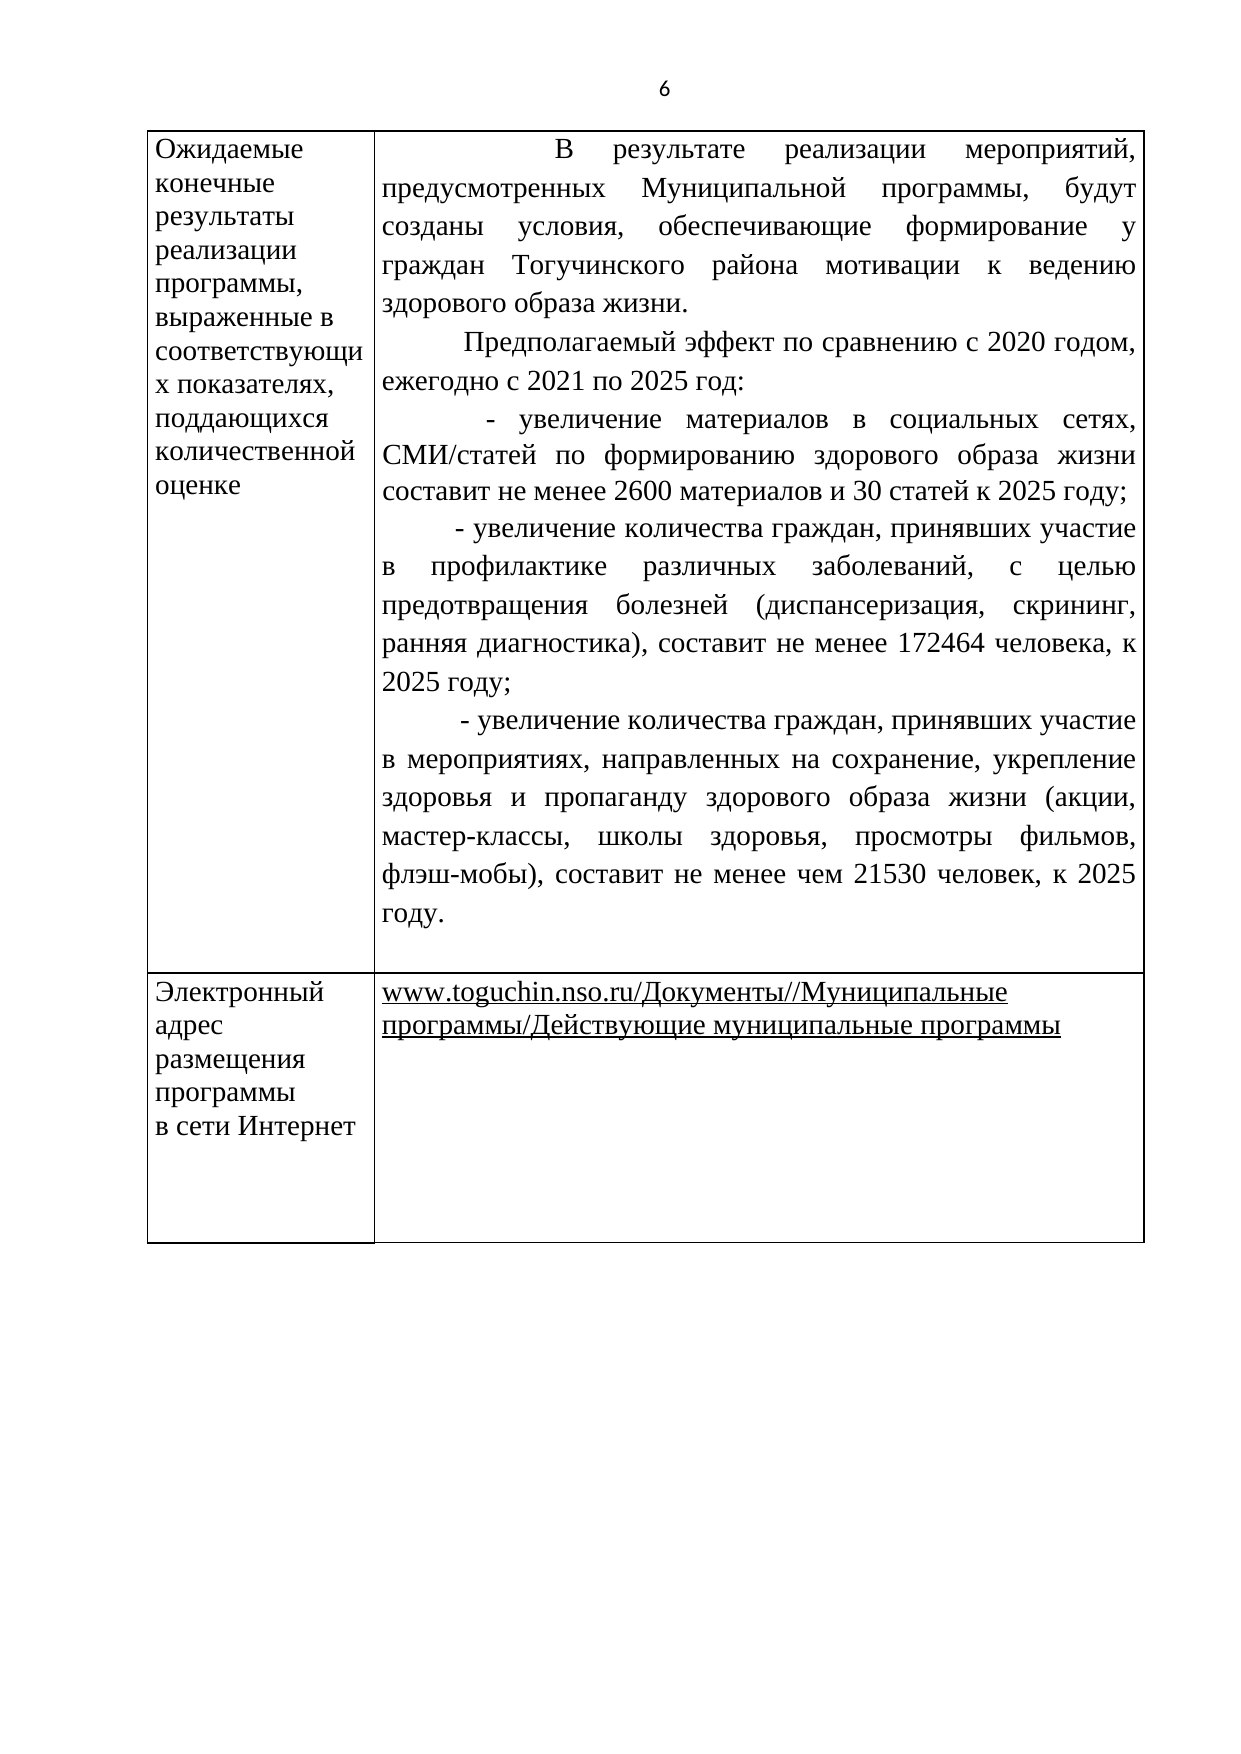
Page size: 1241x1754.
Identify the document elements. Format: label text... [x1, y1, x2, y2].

table_cell В результате реализации мероприятий, предусмотренных Муниципальной программы, будут созданы условия, обеспечивающие формирование у граждан Тогучинского района мотивации к ведению здорового образа жизни. Предполагаемый эффект по сравнению с 2020 годом, ежегодно с 2021 по 2025 год: - увеличение материалов в социальных сетях, СМИ/статей по формированию здорового образа жизни составит не менее 2600 материалов и 30 статей к 2025 году; - увеличение количества граждан, принявших участие в профилактике различных заболеваний, с целью предотвращения болезней (диспансеризация, скрининг, ранняя диагностика), составит не менее 172464 человека, к 2025 году; - увеличение количества граждан, принявших участие в мероприятиях, направленных на сохранение, укрепление здоровья и пропаганду здорового образа жизни (акции, мастер-классы, школы здоровья, просмотры фильмов, флэш-мобы), составит не менее чем 21530 человек, к 2025 году. [375, 132, 1143, 972]
table_cell Ожидаемые конечные результаты реализации программы, выраженные в соответствующих показателях, поддающихся количественной оценке [148, 132, 374, 972]
table_cell Электронный адрес размещения программы в сети Интернет [148, 974, 374, 1242]
table_cell www.toguchin.nso.ru/Документы//Муниципальные программы/Действующие муниципальные программы [375, 974, 1143, 1242]
